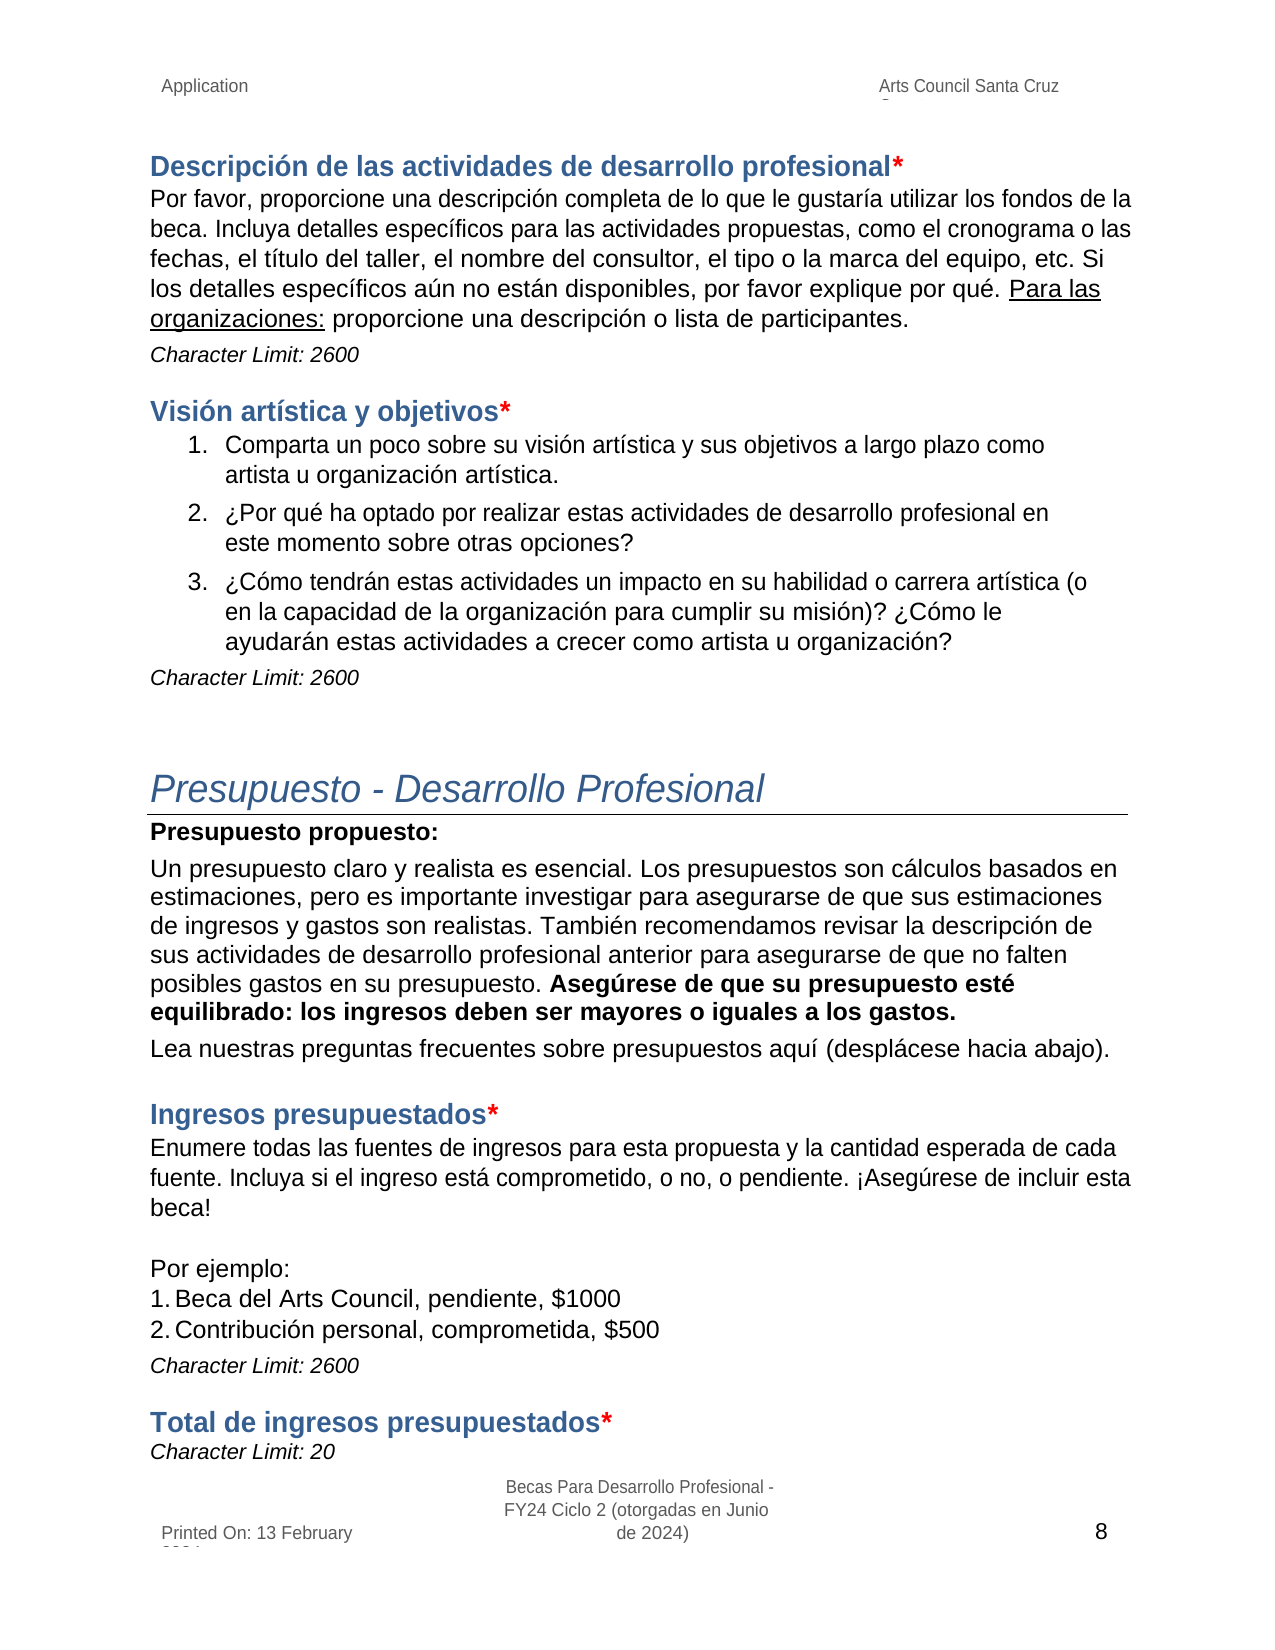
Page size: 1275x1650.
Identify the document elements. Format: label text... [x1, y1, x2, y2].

list Beca del Arts Council, pendiente, $1000 [150, 1284, 1139, 1313]
text Enumere todas las fuentes de ingresos para esta propuesta y la cantidad esperada de cada fuente. Incluya si el ingreso está comprometido, o no, o pendiente. ¡Asegúrese de incluir esta beca! [150, 1133, 1139, 1222]
text Character Limit: 2600 [150, 665, 1139, 690]
subtitle Total de ingresos presupuestados* [150, 1405, 1139, 1438]
list Contribución personal, comprometida, $500 [150, 1315, 1139, 1344]
subtitle Visión artística y objetivos* [150, 394, 1139, 428]
text Por favor, proporcione una descripción completa de lo que le gustaría utilizar los fondos de la beca. Incluya detalles específicos para las actividades propuestas, como el cronograma o las fechas, el título del taller, el nombre del consultor, el tipo o la marca del equipo, etc. Si los detalles específicos aún no están disponibles, por favor explique por qué. Para las organizaciones: proporcione una descripción o lista de participantes. [150, 184, 1139, 333]
text Character Limit: 2600 [150, 1353, 1139, 1378]
text Ingresos presupuestados* [150, 1097, 1139, 1131]
subtitle Descripción de las actividades de desarrollo profesional* [150, 148, 1139, 182]
subtitle Presupuesto propuesto: [150, 812, 1139, 845]
text Por ejemplo: [150, 1254, 1139, 1283]
text Character Limit: 2600 [150, 342, 1139, 367]
list Comparta un poco sobre su visión artística y sus objetivos a largo plazo como artista u organización artística. [187, 430, 1096, 488]
text Character Limit: 20 [150, 1439, 1139, 1464]
text Lea nuestras preguntas frecuentes sobre presupuestos aquí (desplácese hacia abajo). [150, 1034, 1139, 1063]
list ¿Cómo tendrán estas actividades un impacto en su habilidad o carrera artística (o en la capacidad de la organización para cumplir su misión)? ¿Cómo le ayudarán estas actividades a crecer como artista u organización? [187, 567, 1106, 656]
subtitle Presupuesto - Desarrollo Profesional [150, 765, 1139, 811]
text Un presupuesto claro y realista es esencial. Los presupuestos son cálculos basados en estimaciones, pero es importante investigar para asegurarse de que sus estimaciones de ingresos y gastos son realistas. También recomendamos revisar la descripción de sus actividades de desarrollo profesional anterior para asegurarse de que no falten posibles gastos en su presupuesto. Asegúrese de que su presupuesto esté equilibrado: los ingresos deben ser mayores o iguales a los gastos. [150, 854, 1121, 1026]
list ¿Por qué ha optado por realizar estas actividades de desarrollo profesional en este momento sobre otras opciones? [187, 498, 1064, 557]
